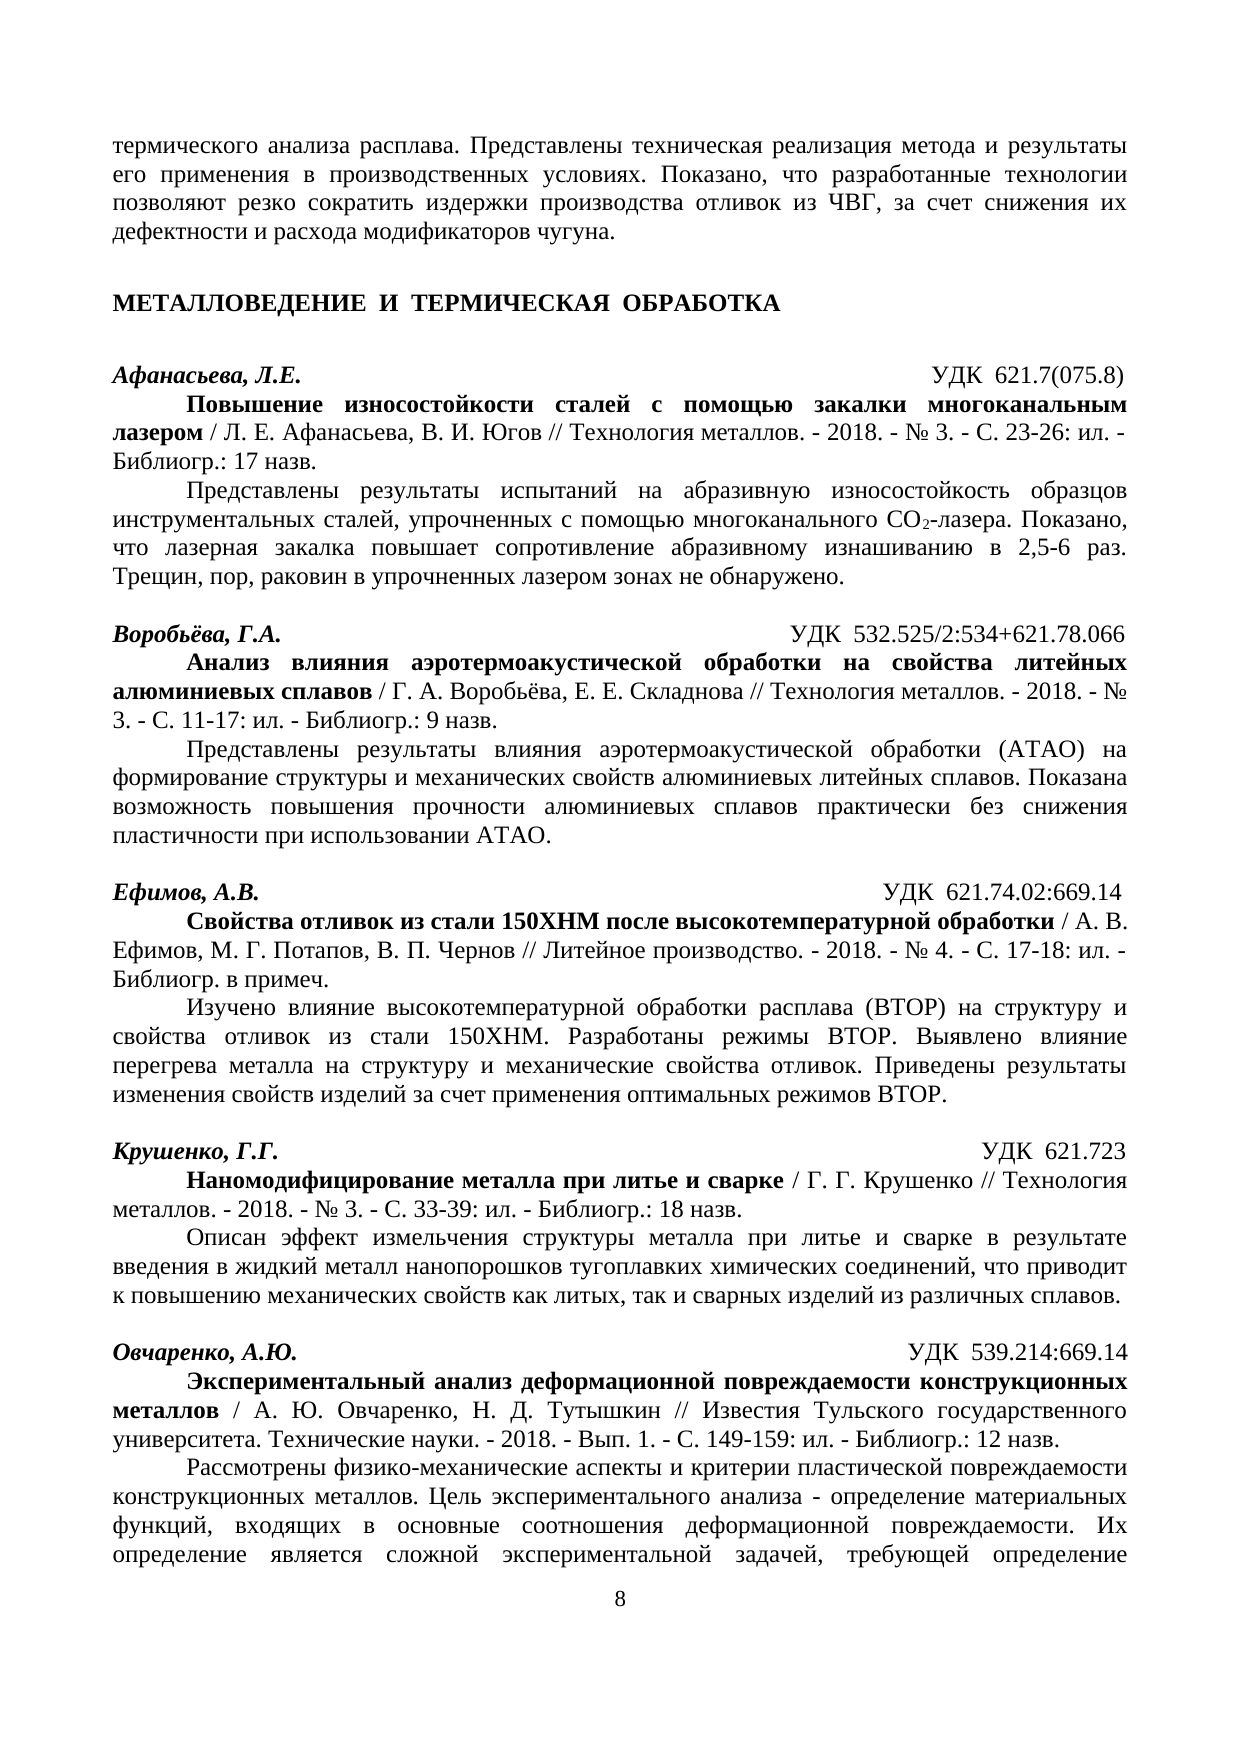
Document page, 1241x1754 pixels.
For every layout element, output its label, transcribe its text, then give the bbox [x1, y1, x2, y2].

text Афанасьева, Л.Е. УДК 621.7(075.8) [112, 360, 1128, 389]
text Анализ влияния аэротермоакустической обработки на свойства литейных алюминиевых сплавов / Г. А. Воробьёва, Е. Е. Складнова // Технология металлов. - 2018. - № 3. - С. 11-17: ил. - Библиогр.: 9 назв. [112, 647, 1128, 734]
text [112, 130, 1128, 245]
text Представлены результаты испытаний на абразивную износостойкость образцов инструментальных сталей, упрочненных с помощью многоканального СО2-лазера. Показано, что лазерная закалка повышает сопротивление абразивному изнашиванию в 2,5-6 раз. Трещин, пор, раковин в упрочненных лазером зонах не обнаружено. [112, 475, 1128, 590]
text Воробьёва, Г.А. УДК 532.525/2:534+621.78.066 [112, 619, 1128, 647]
text Повышение износостойкости сталей с помощью закалки многоканальным лазером / Л. Е. Афанасьева, В. И. Югов // Технология металлов. - 2018. - № 3. - С. 23-26: ил. - Библиогр.: 17 назв. [112, 389, 1128, 475]
text Экспериментальный анализ деформационной повреждаемости конструкционных металлов / А. Ю. Овчаренко, Н. Д. Тутышкин // Известия Тульского государственного университета. Технические науки. - 2018. - Вып. 1. - С. 149-159: ил. - Библиогр.: 12 назв. [112, 1366, 1128, 1452]
text Наномодифицирование металла при литье и сварке / Г. Г. Крушенко // Технология металлов. - 2018. - № 3. - С. 33-39: ил. - Библиогр.: 18 назв. [112, 1165, 1128, 1222]
text Ефимов, А.В. УДК 621.74.02:669.14 [112, 877, 1128, 906]
text Описан эффект измельчения структуры металла при литье и сварке в результате введения в жидкий металл нанопорошков тугоплавких химических соединений, что приводит к повышению механических свойств как литых, так и сварных изделий из различных сплавов. [112, 1222, 1128, 1309]
text Изучено влияние высокотемпературной обработки расплава (ВТОР) на структуру и свойства отливок из стали 150ХНМ. Разработаны режимы ВТОР. Выявлено влияние перегрева металла на структуру и механические свойства отливок. Приведены результаты изменения свойств изделий за счет применения оптимальных режимов ВТОР. [112, 992, 1128, 1107]
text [112, 1452, 1128, 1567]
text Овчаренко, А.Ю. УДК 539.214:669.14 [112, 1337, 1128, 1366]
text Свойства отливок из стали 150ХНМ после высокотемпературной обработки / А. В. Ефимов, М. Г. Потапов, В. П. Чернов // Литейное производство. - 2018. - № 4. - С. 17-18: ил. - Библиогр. в примеч. [112, 906, 1128, 992]
text Крушенко, Г.Г. УДК 621.723 [112, 1136, 1128, 1165]
text МЕТАЛЛОВЕДЕНИЕ И ТЕРМИЧЕСКАЯ ОБРАБОТКА [112, 288, 1128, 317]
text Представлены результаты влияния аэротермоакустической обработки (АТАО) на формирование структуры и механических свойств алюминиевых литейных сплавов. Показана возможность повышения прочности алюминиевых сплавов практически без снижения пластичности при использовании АТАО. [112, 734, 1128, 849]
